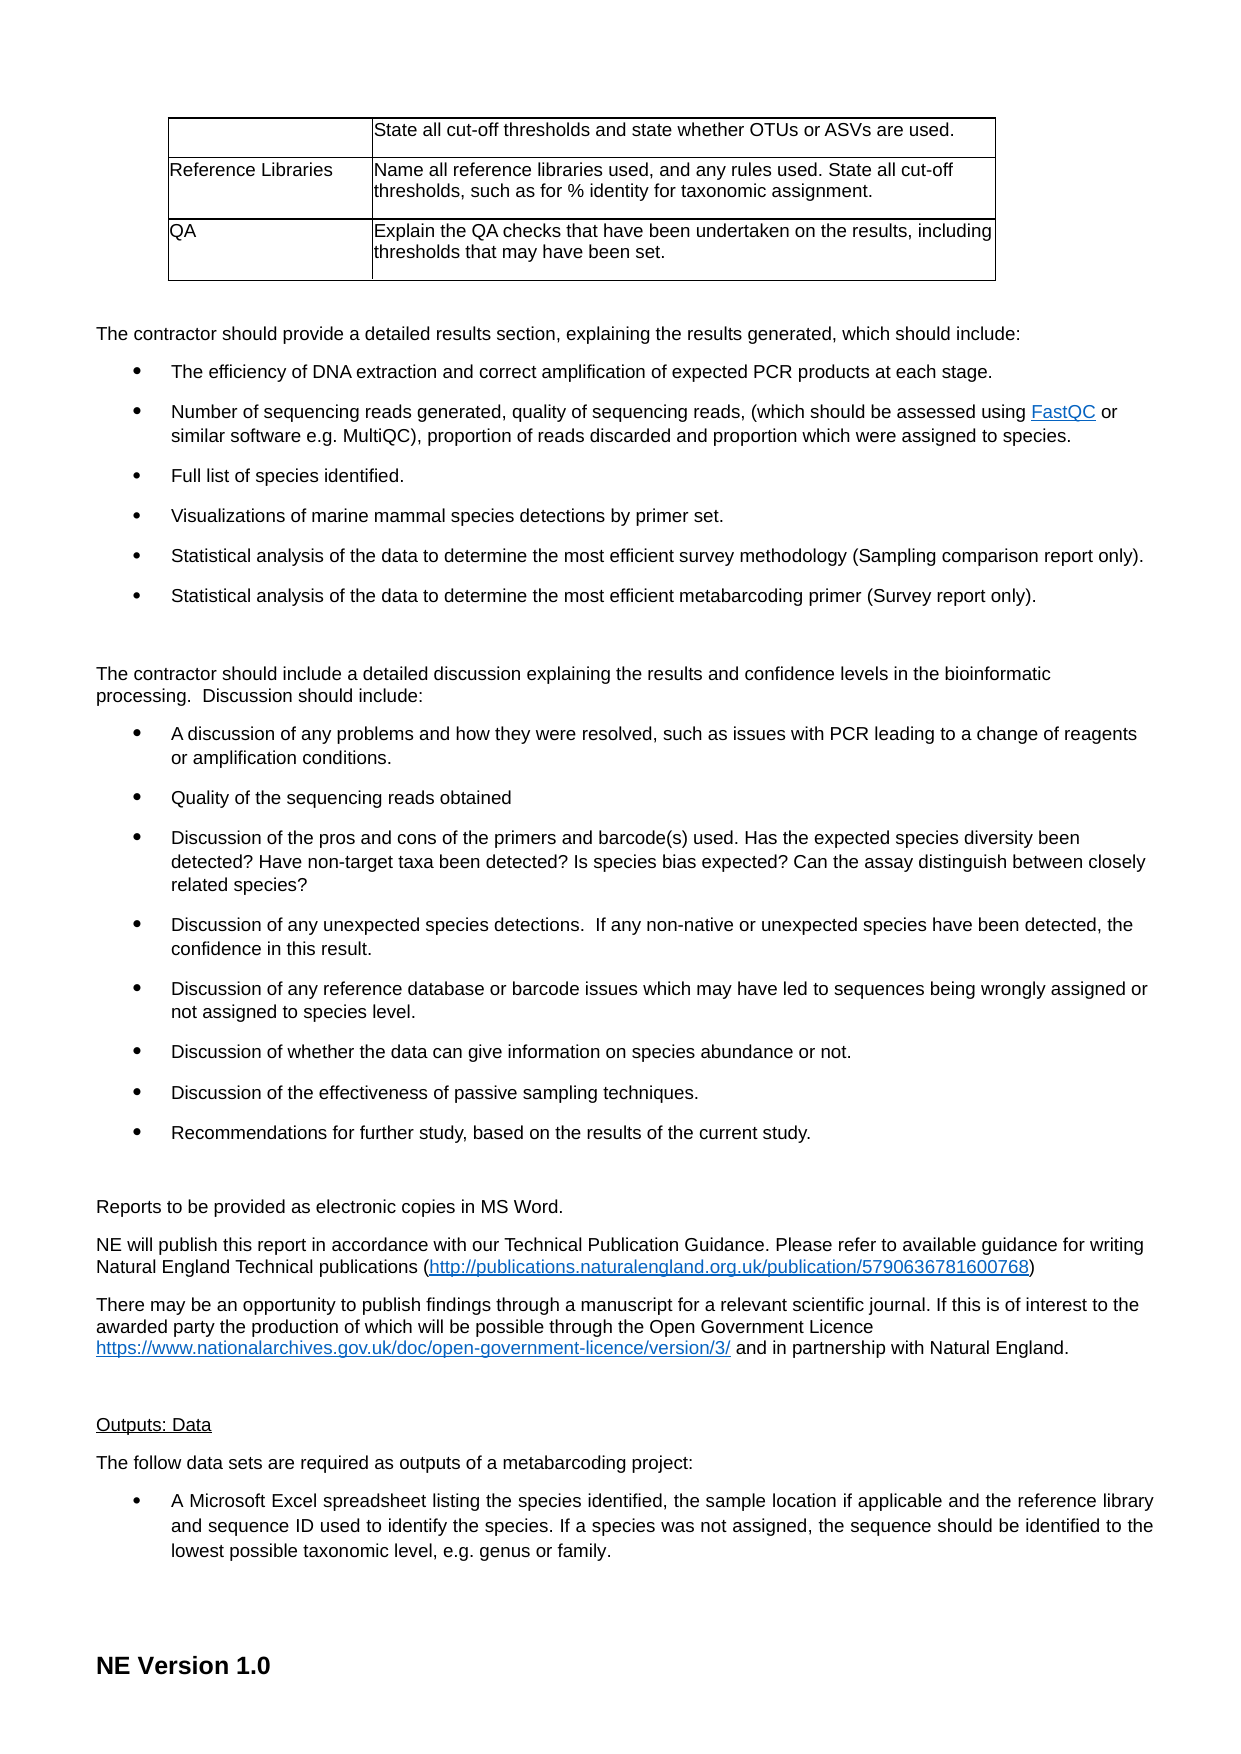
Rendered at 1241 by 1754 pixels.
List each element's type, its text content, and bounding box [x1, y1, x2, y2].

list Full list of species identified. [133, 465, 1154, 486]
table_cell Explain the QA checks that have been undertaken on the results, including thresholds that may have been set. [373, 220, 995, 279]
text The contractor should provide a detailed results section, explaining the results generated, which should include: [96, 322, 1154, 344]
list Statistical analysis of the data to determine the most efficient metabarcoding primer (Survey report only). [133, 585, 1154, 606]
list Discussion of any unexpected species detections. If any non-native or unexpected species have been detected, the confidence in this result. [133, 914, 1154, 959]
list A discussion of any problems and how they were resolved, such as issues with PCR leading to a change of reagents or amplification conditions. [133, 723, 1154, 768]
text There may be an opportunity to publish findings through a manuscript for a relevant scientific journal. If this is of interest to the awarded party the production of which will be possible through the Open Government Licence https://www.nationalarchives.gov.uk/doc/open-government-licence/version/3/ and in partnership with Natural England. [96, 1294, 1154, 1359]
list Discussion of the effectiveness of passive sampling techniques. [133, 1081, 1154, 1103]
list Statistical analysis of the data to determine the most efficient survey methodology (Sampling comparison report only). [133, 545, 1154, 566]
table_cell Reference Libraries [169, 158, 372, 218]
table_cell QA [169, 220, 372, 279]
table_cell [373, 119, 995, 157]
list Number of sequencing reads generated, quality of sequencing reads, (which should be assessed using FastQC or similar software e.g. MultiQC), proportion of reads discarded and proportion which were assigned to species. [133, 401, 1154, 446]
list Discussion of the pros and cons of the primers and barcode(s) used. Has the expected species diversity been detected? Have non-target taxa been detected? Is species bias expected? Can the assay distinguish between closely related species? [133, 827, 1154, 895]
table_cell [169, 119, 372, 157]
text The contractor should include a detailed discussion explaining the results and confidence levels in the bioinformatic processing. Discussion should include: [96, 663, 1154, 706]
text The follow data sets are required as outputs of a metabarcoding project: [96, 1452, 1154, 1473]
list Quality of the sequencing reads obtained [133, 786, 1154, 808]
list Discussion of whether the data can give information on species abundance or not. [133, 1041, 1154, 1063]
text Reports to be provided as electronic copies in MS Word. [96, 1196, 1154, 1217]
list A Microsoft Excel spreadsheet listing the species identified, the sample location if applicable and the reference library and sequence ID used to identify the species. If a species was not assigned, the sequence should be identified to the lowest possible taxonomic level, e.g. genus or family. [133, 1490, 1154, 1561]
text Outputs: Data [96, 1413, 1154, 1435]
list Discussion of any reference database or barcode issues which may have led to sequences being wrongly assigned or not assigned to species level. [133, 977, 1154, 1023]
list Recommendations for further study, based on the results of the current study. [133, 1122, 1154, 1177]
table_cell Name all reference libraries used, and any rules used. State all cut-off thresholds, such as for % identity for taxonomic assignment. [373, 158, 995, 218]
text NE will publish this report in accordance with our Technical Publication Guidance. Please refer to available guidance for writing Natural England Technical publications (http://publications.naturalengland.org.uk/publication/5790636781600768) [96, 1234, 1154, 1277]
list Visualizations of marine mammal species detections by primer set. [133, 505, 1154, 526]
list The efficiency of DNA extraction and correct amplification of expected PCR products at each stage. [133, 361, 1154, 383]
